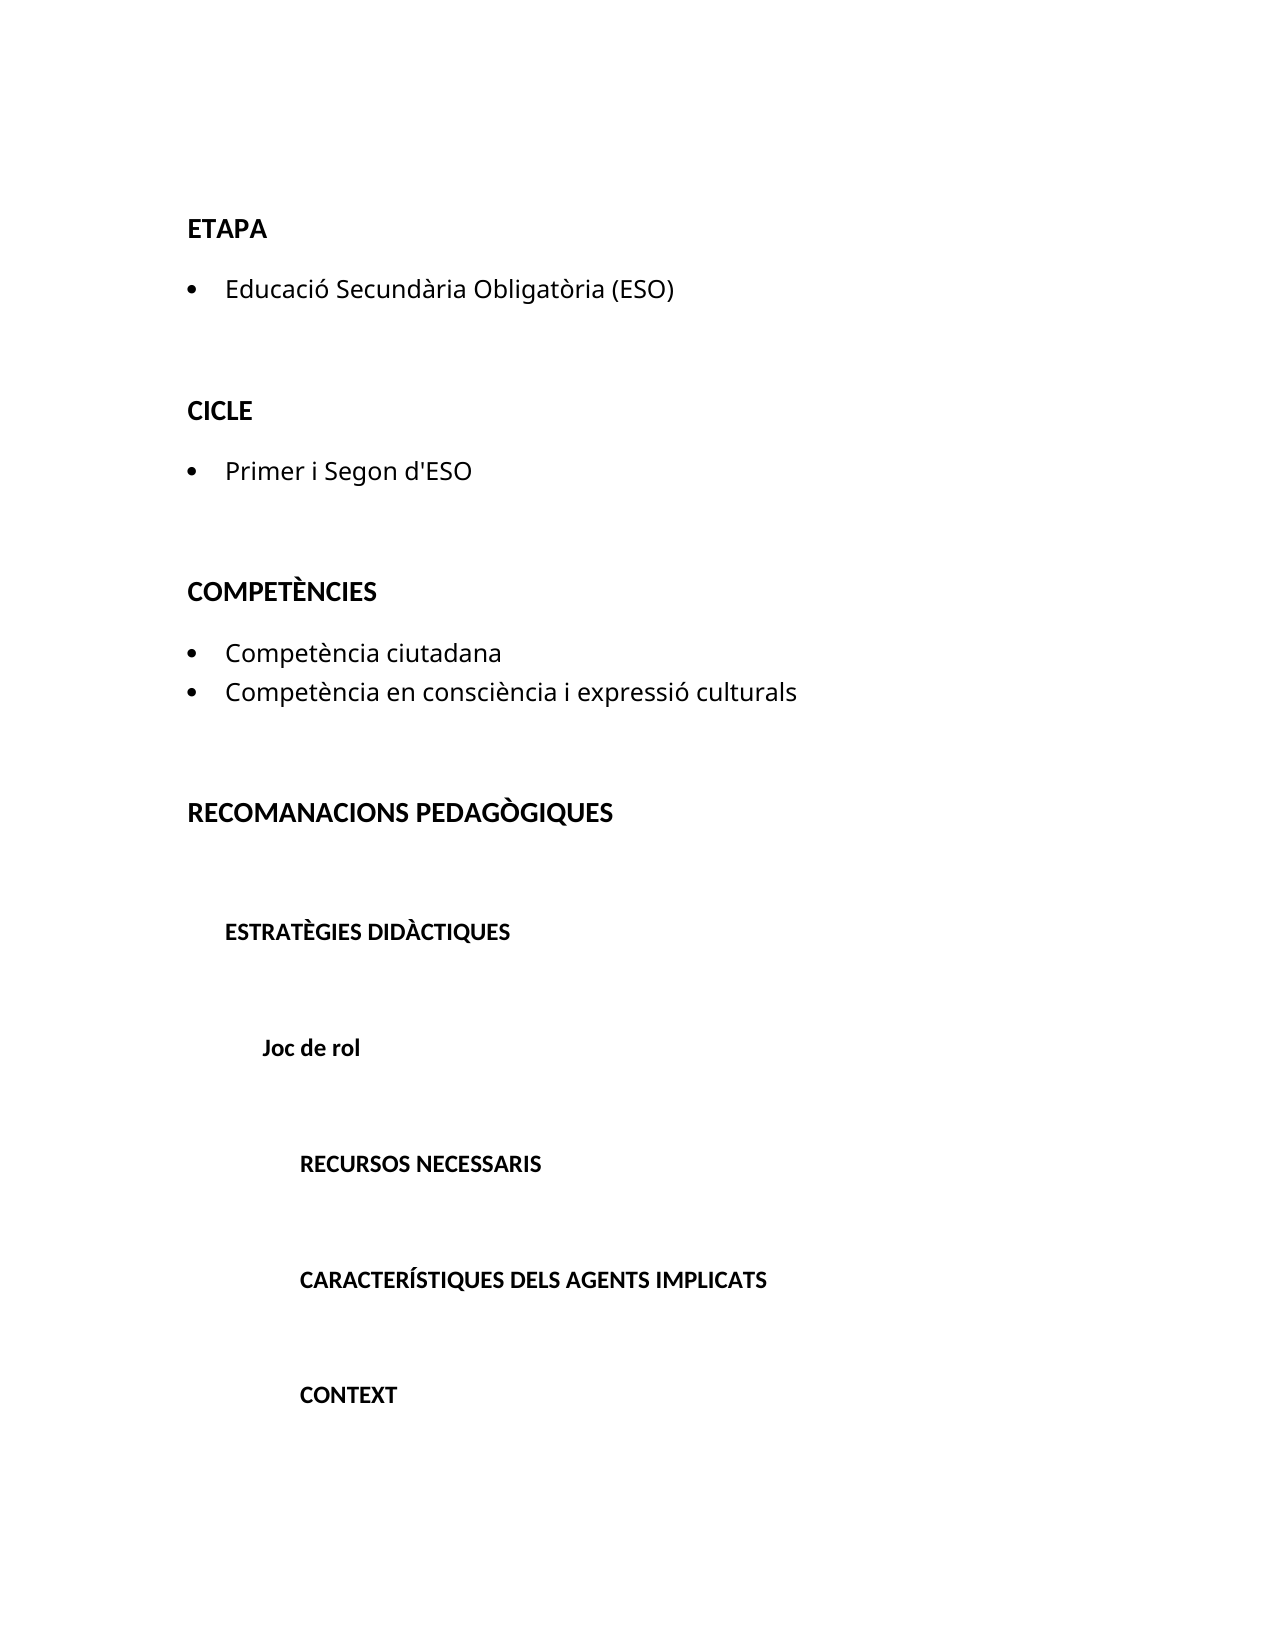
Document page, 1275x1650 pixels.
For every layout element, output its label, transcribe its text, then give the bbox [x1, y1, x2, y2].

list Primer i Segon d'ESO [187, 453, 1087, 488]
subtitle ESTRATÈGIES DIDÀCTIQUES [225, 916, 1087, 947]
subtitle CARACTERÍSTIQUES DELS AGENTS IMPLICATS [300, 1264, 1087, 1294]
subtitle ETAPA [187, 210, 1087, 246]
subtitle CONTEXT [300, 1379, 1087, 1410]
subtitle Joc de rol [262, 1032, 1087, 1063]
list Competència en consciència i expressió culturals [187, 674, 1087, 708]
subtitle COMPETÈNCIES [187, 573, 1087, 609]
subtitle RECOMANACIONS PEDAGÒGIQUES [187, 794, 1087, 830]
list Educació Secundària Obligatòria (ESO) [187, 272, 1087, 306]
subtitle CICLE [187, 392, 1087, 427]
subtitle RECURSOS NECESSARIS [300, 1148, 1087, 1178]
list Competència ciutadana [187, 635, 1087, 669]
